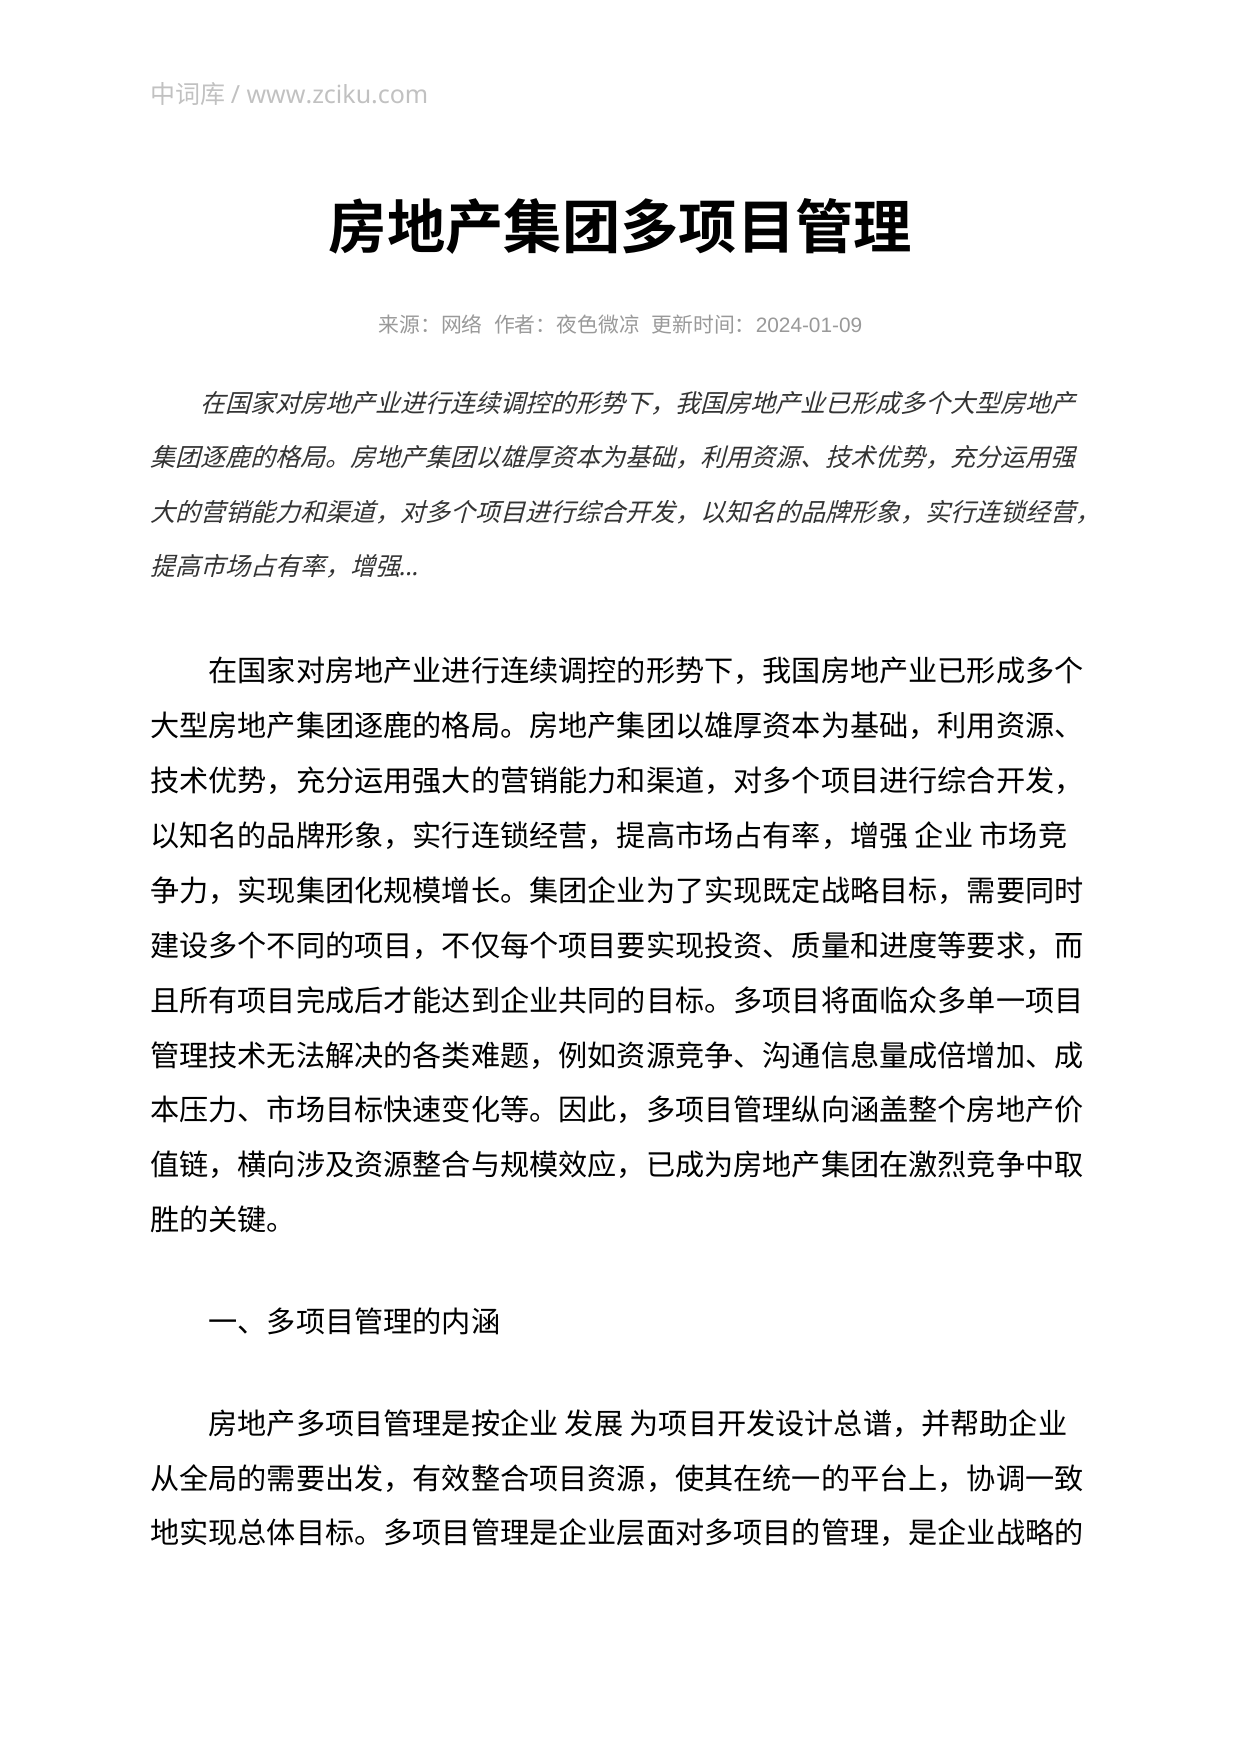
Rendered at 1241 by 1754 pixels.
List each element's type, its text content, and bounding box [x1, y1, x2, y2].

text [150, 1400, 1090, 1552]
subtitle 房地产集团多项目管理 [150, 181, 1090, 266]
text 在国家对房地产业进行连续调控的形势下，我国房地产业已形成多个大型房地产集团逐鹿的格局。房地产集团以雄厚资本为基础，利用资源、技术优势，充分运用强大的营销能力和渠道，对多个项目进行综合开发，以知名的品牌形象，实行连锁经营，提高市场占有率，增强 企业 市场竞争力，实现集团化规模增长。集团企业为了实现既定战略目标，需要同时建设多个不同的项目，不仅每个项目要实现投资、质量和进度等要求，而且所有项目完成后才能达到企业共同的目标。多项目将面临众多单一项目管理技术无法解决的各类难题，例如资源竞争、沟通信息量成倍增加、成本压力、市场目标快速变化等。因此，多项目管理纵向涵盖整个房地产价值链，横向涉及资源整合与规模效应，已成为房地产集团在激烈竞争中取胜的关键。 [150, 648, 1090, 1239]
text 在国家对房地产业进行连续调控的形势下，我国房地产业已形成多个大型房地产集团逐鹿的格局。房地产集团以雄厚资本为基础，利用资源、技术优势，充分运用强大的营销能力和渠道，对多个项目进行综合开发，以知名的品牌形象，实行连锁经营，提高市场占有率，增强... [150, 383, 1090, 583]
text 一、多项目管理的内涵 [150, 1298, 1090, 1341]
text 来源：网络 作者：夜色微凉 更新时间：2024-01-09 [150, 313, 1090, 337]
